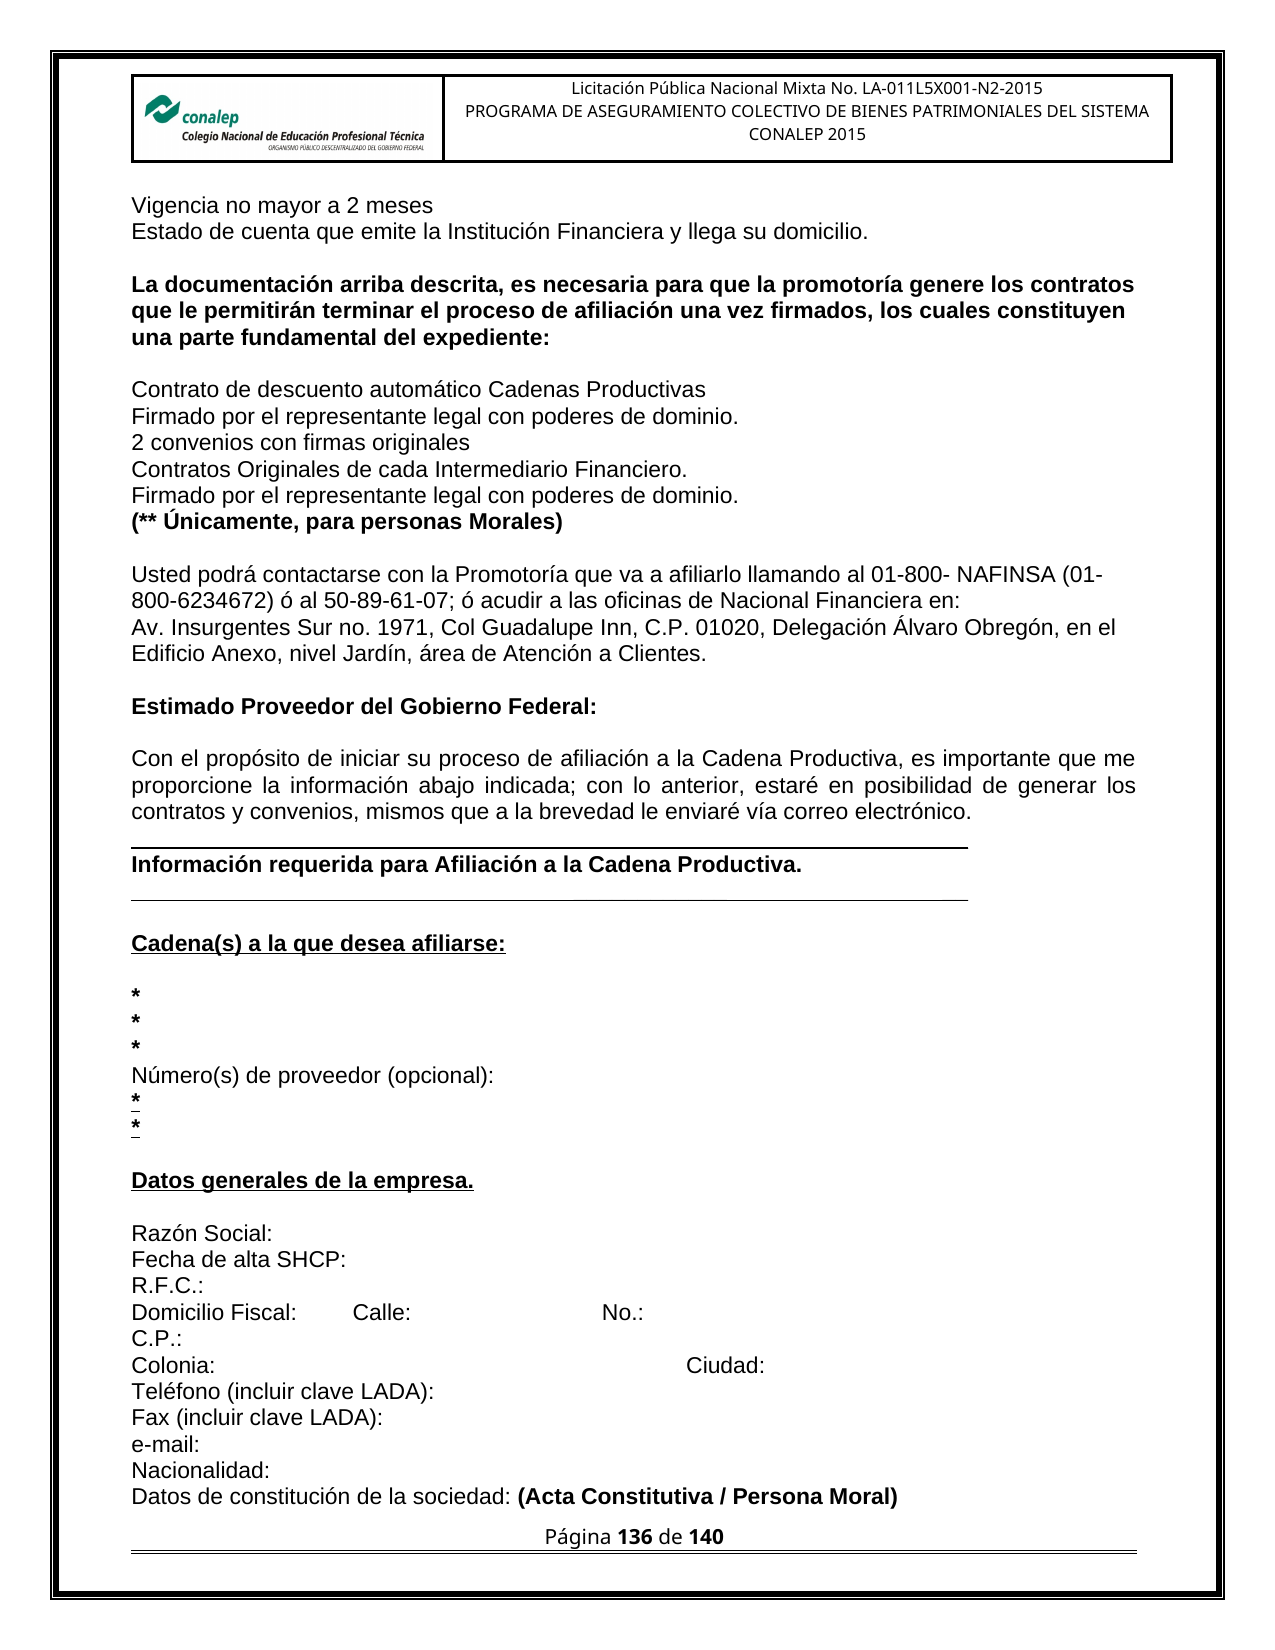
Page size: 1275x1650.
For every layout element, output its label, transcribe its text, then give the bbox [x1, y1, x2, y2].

text ____________ __ [131, 877, 1137, 903]
text * [131, 983, 1137, 1009]
text Datos generales de la empresa. [131, 1167, 1137, 1193]
text Av. Insurgentes Sur no. 1971, Col Guadalupe Inn, C.P. 01020, Delegación Álvaro Obregón, en el Edificio Anexo, nivel Jardín, área de Atención a Clientes. [131, 614, 1137, 666]
text Cadena(s) a la que desea afiliarse: [131, 930, 1137, 956]
text Datos de constitución de la sociedad: (Acta Constitutiva / Persona Moral) [131, 1483, 1137, 1510]
text (** Únicamente, para personas Morales) [131, 508, 1137, 534]
text 2 convenios con firmas originales [131, 429, 1137, 456]
text e-mail: [131, 1431, 1137, 1457]
text R.F.C.: [131, 1272, 1137, 1299]
text ____________ __ [131, 824, 1137, 851]
text * [131, 1035, 1137, 1062]
text Razón Social: [131, 1220, 1137, 1246]
text * [131, 1009, 1137, 1035]
text Estimado Proveedor del Gobierno Federal: [131, 693, 1137, 719]
text Usted podrá contactarse con la Promotoría que va a afiliarlo llamando al 01-800- NAFINSA (01-800-6234672) ó al 50-89-61-07; ó acudir a las oficinas de Nacional Financiera en: [131, 561, 1137, 614]
text * [131, 1114, 1137, 1141]
text Teléfono (incluir clave LADA): [131, 1378, 1137, 1404]
text Contratos Originales de cada Intermediario Financiero. [131, 456, 1137, 482]
picture [134, 83, 434, 160]
text Estado de cuenta que emite la Institución Financiera y llega su domicilio. [131, 218, 1137, 245]
text * [131, 1088, 1137, 1114]
text C.P.: [131, 1325, 1137, 1352]
text Número(s) de proveedor (opcional): [131, 1062, 1137, 1088]
text Nacionalidad: [131, 1457, 1137, 1483]
text Información requerida para Afiliación a la Cadena Productiva. [131, 851, 1137, 877]
text Colonia: Ciudad: [131, 1352, 1137, 1378]
text Con el propósito de iniciar su proceso de afiliación a la Cadena Productiva, es importante que me proporcione la información abajo indicada; con lo anterior, estaré en posibilidad de generar los contratos y convenios, mismos que a la brevedad le enviaré vía correo electrónico. [131, 745, 1137, 824]
text Fax (incluir clave LADA): [131, 1404, 1137, 1431]
text Contrato de descuento automático Cadenas Productivas [131, 376, 1137, 403]
text Fecha de alta SHCP: [131, 1246, 1137, 1272]
text Domicilio Fiscal: Calle: No.: [131, 1299, 1137, 1325]
text Vigencia no mayor a 2 meses [131, 192, 1137, 218]
text Firmado por el representante legal con poderes de dominio. [131, 403, 1137, 429]
text La documentación arriba descrita, es necesaria para que la promotoría genere los contratos que le permitirán terminar el proceso de afiliación una vez firmados, los cuales constituyen una parte fundamental del expediente: [131, 271, 1137, 350]
text Firmado por el representante legal con poderes de dominio. [131, 482, 1137, 508]
